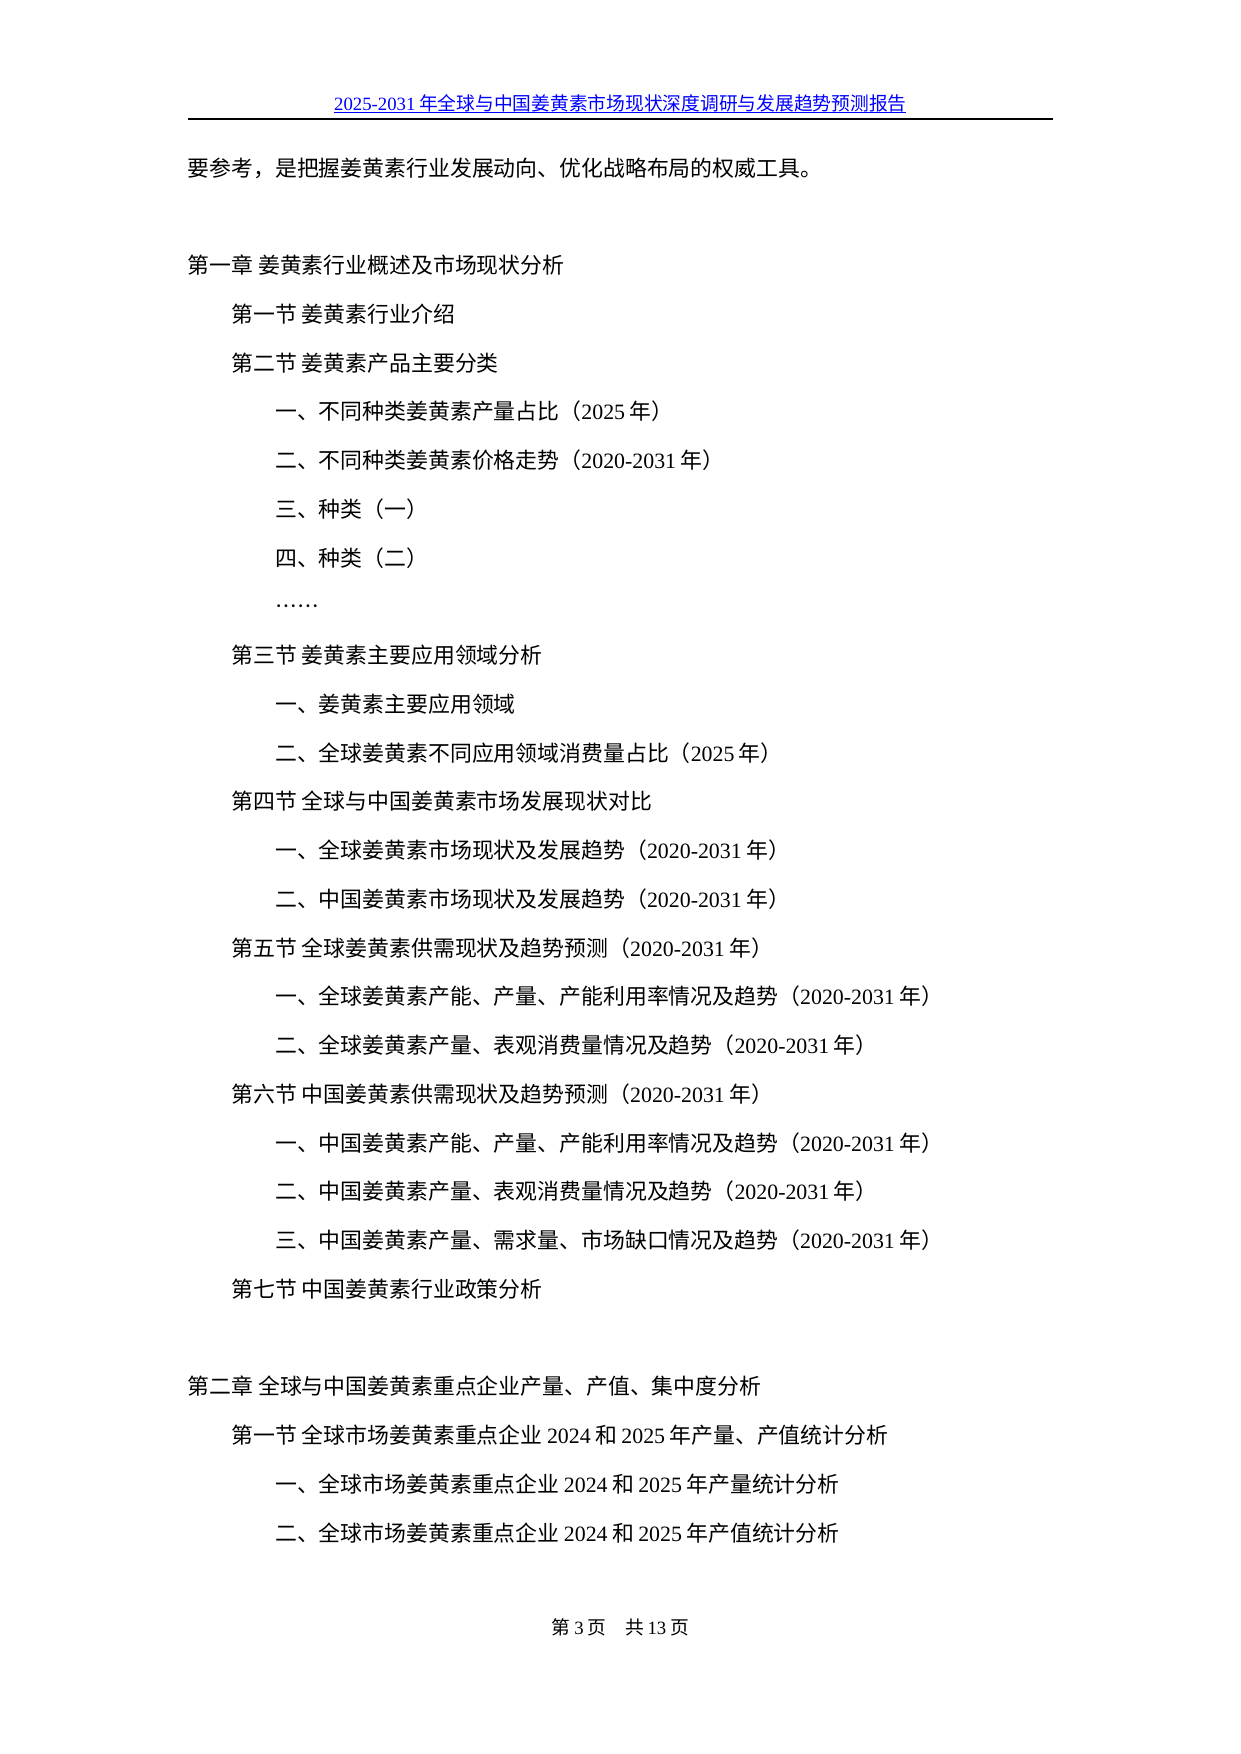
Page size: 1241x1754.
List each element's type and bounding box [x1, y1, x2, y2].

text [187, 150, 1053, 1548]
